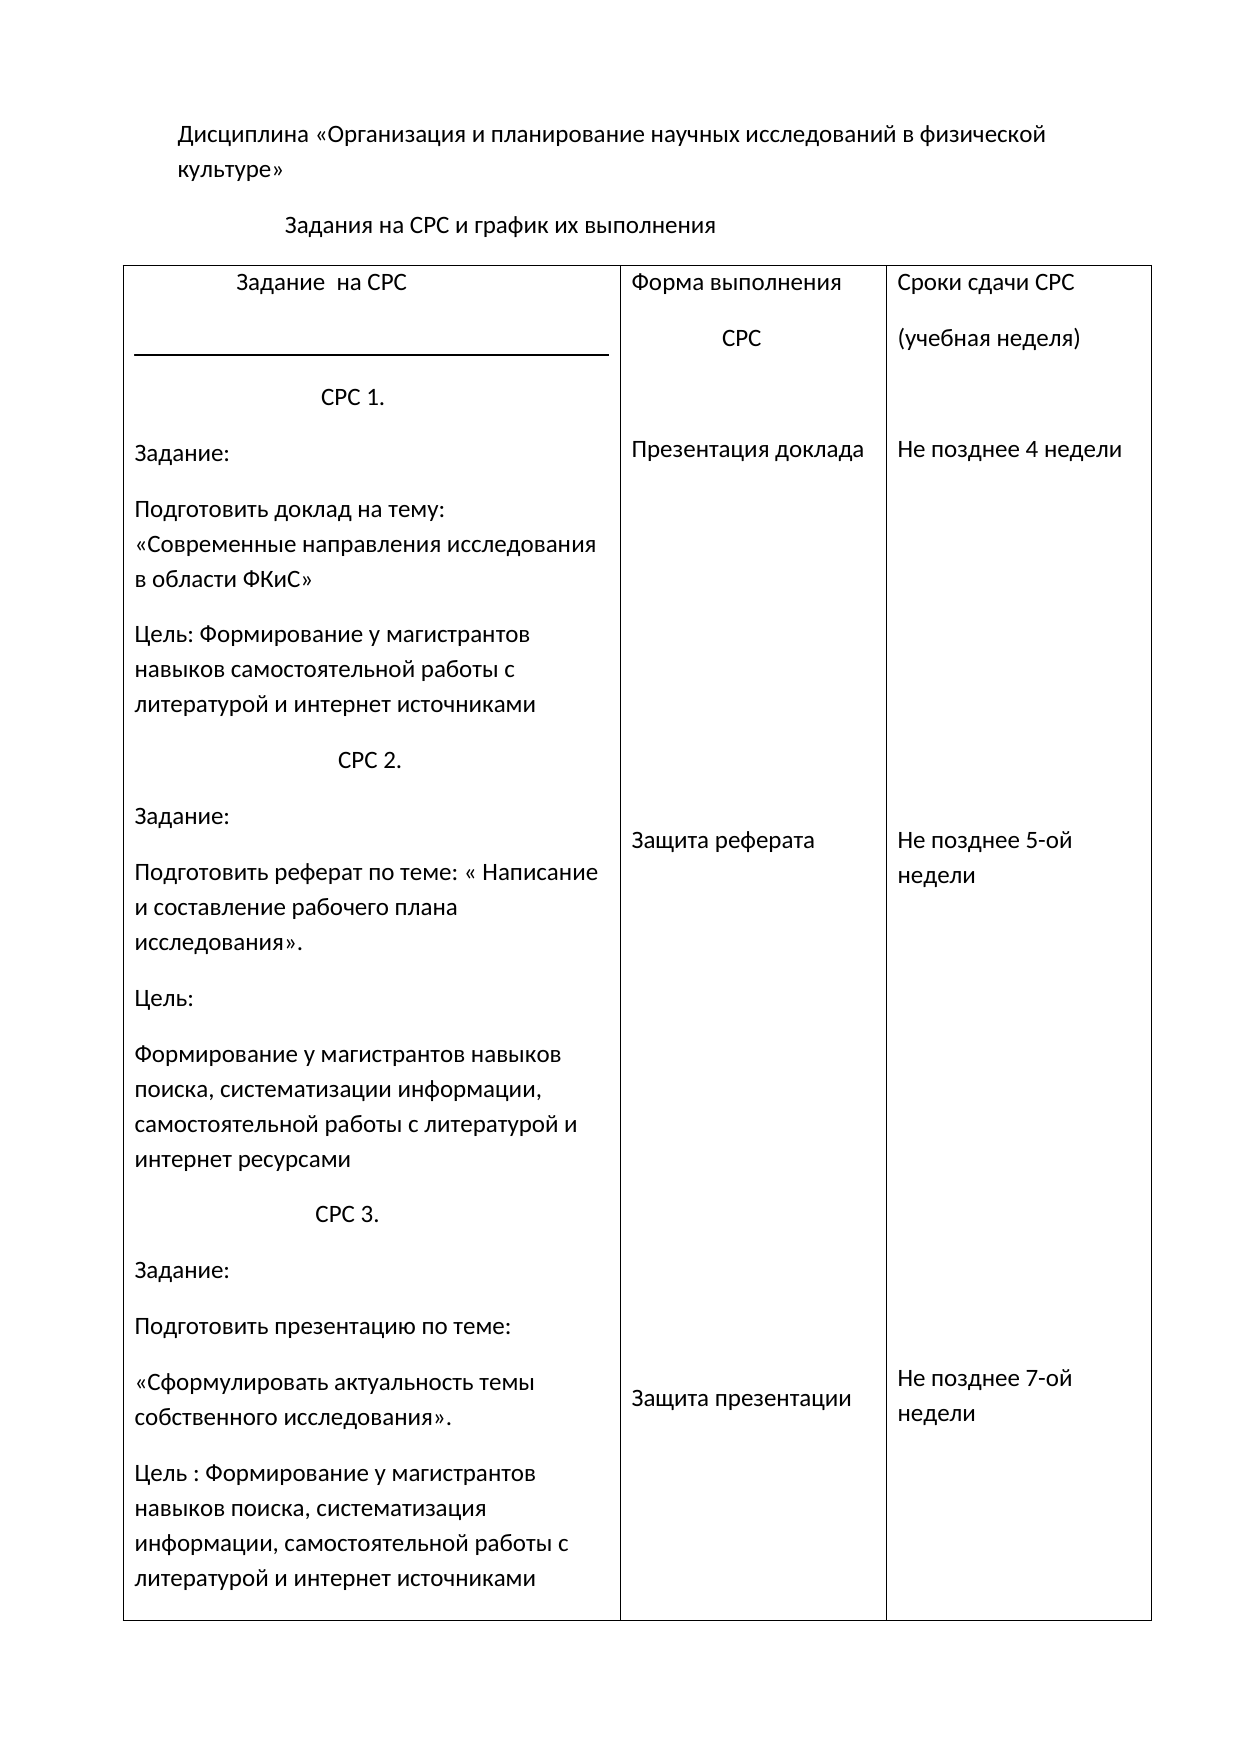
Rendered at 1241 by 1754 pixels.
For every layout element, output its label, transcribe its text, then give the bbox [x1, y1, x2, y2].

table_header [124, 266, 620, 1620]
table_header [621, 266, 886, 1620]
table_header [887, 266, 1151, 1620]
text Дисциплина «Организация и планирование научных исследований в физической культуре» [177, 118, 1152, 184]
text Задания на СРС и график их выполнения [177, 209, 1152, 239]
